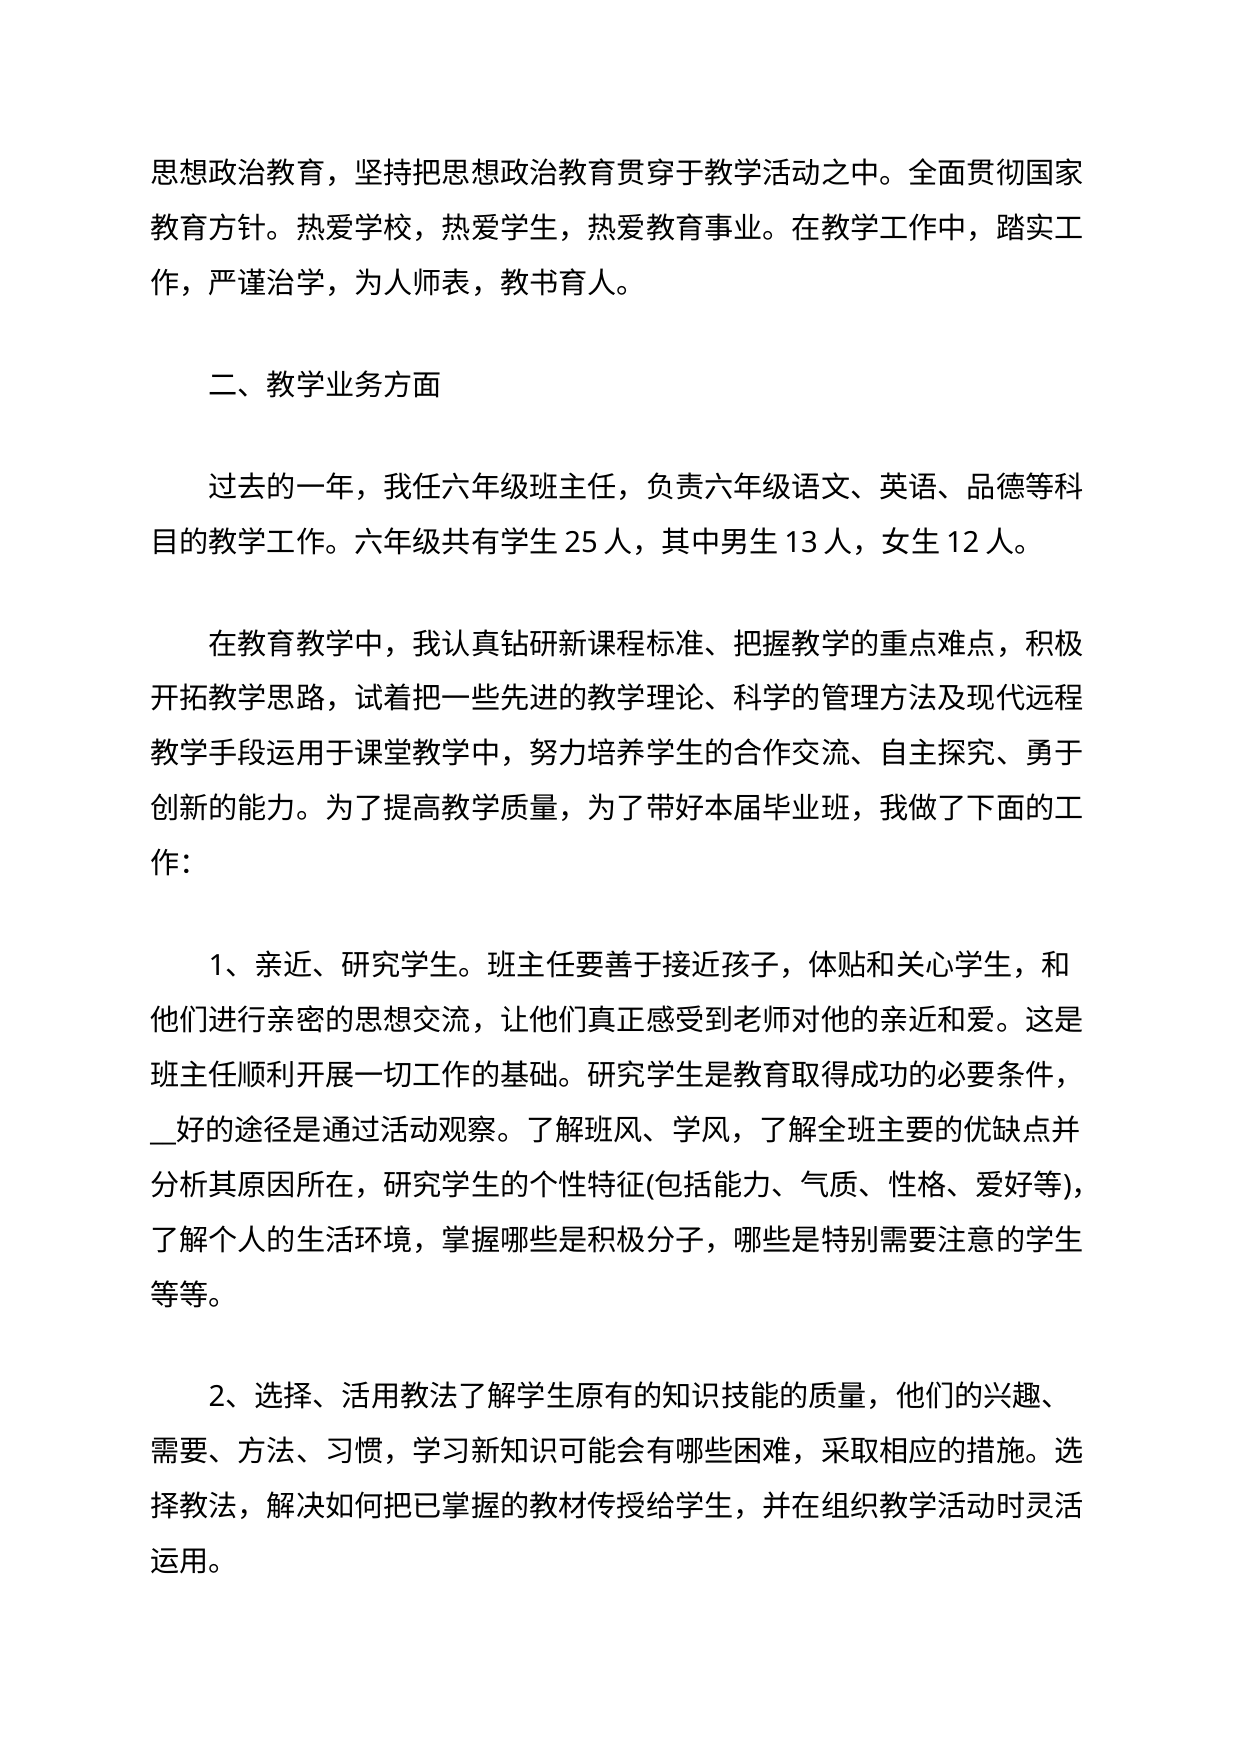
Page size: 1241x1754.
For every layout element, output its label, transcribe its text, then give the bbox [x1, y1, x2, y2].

text 在教育教学中，我认真钻研新课程标准、把握教学的重点难点，积极开拓教学思路，试着把一些先进的教学理论、科学的管理方法及现代远程教学手段运用于课堂教学中，努力培养学生的合作交流、自主探究、勇于创新的能力。为了提高教学质量，为了带好本届毕业班，我做了下面的工作： [150, 620, 1090, 882]
text 二、教学业务方面 [150, 362, 1090, 404]
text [150, 150, 1090, 302]
text 过去的一年，我任六年级班主任，负责六年级语文、英语、品德等科目的教学工作。六年级共有学生25人，其中男生13人，女生12人。 [150, 463, 1090, 561]
text 2、选择、活用教法了解学生原有的知识技能的质量，他们的兴趣、需要、方法、习惯，学习新知识可能会有哪些困难，采取相应的措施。选择教法，解决如何把已掌握的教材传授给学生，并在组织教学活动时灵活运用。 [150, 1373, 1090, 1580]
text 1、亲近、研究学生。班主任要善于接近孩子，体贴和关心学生，和他们进行亲密的思想交流，让他们真正感受到老师对他的亲近和爱。这是班主任顺利开展一切工作的基础。研究学生是教育取得成功的必要条件，__好的途径是通过活动观察。了解班风、学风，了解全班主要的优缺点并分析其原因所在，研究学生的个性特征(包括能力、气质、性格、爱好等)，了解个人的生活环境，掌握哪些是积极分子，哪些是特别需要注意的学生等等。 [150, 942, 1090, 1313]
